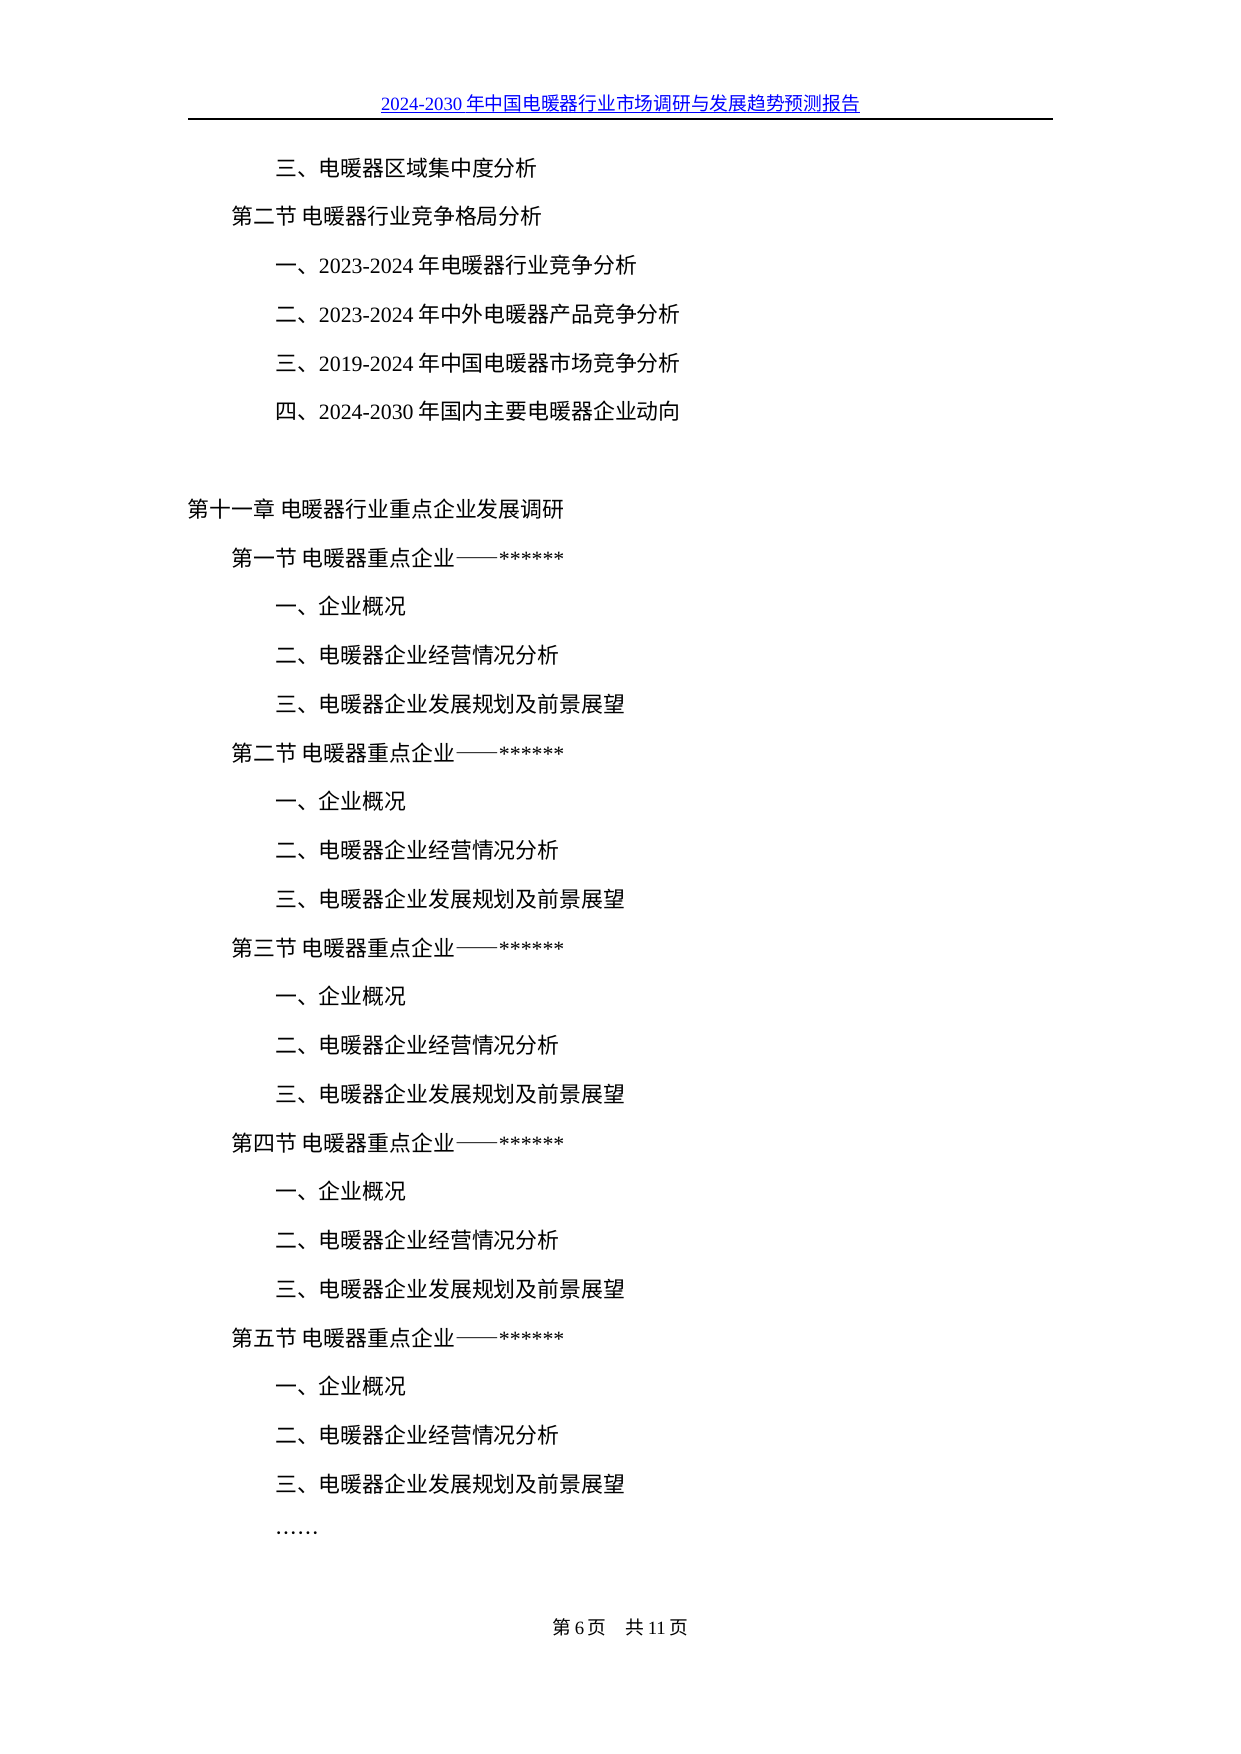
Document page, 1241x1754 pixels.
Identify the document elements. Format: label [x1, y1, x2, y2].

text [187, 150, 1053, 1548]
